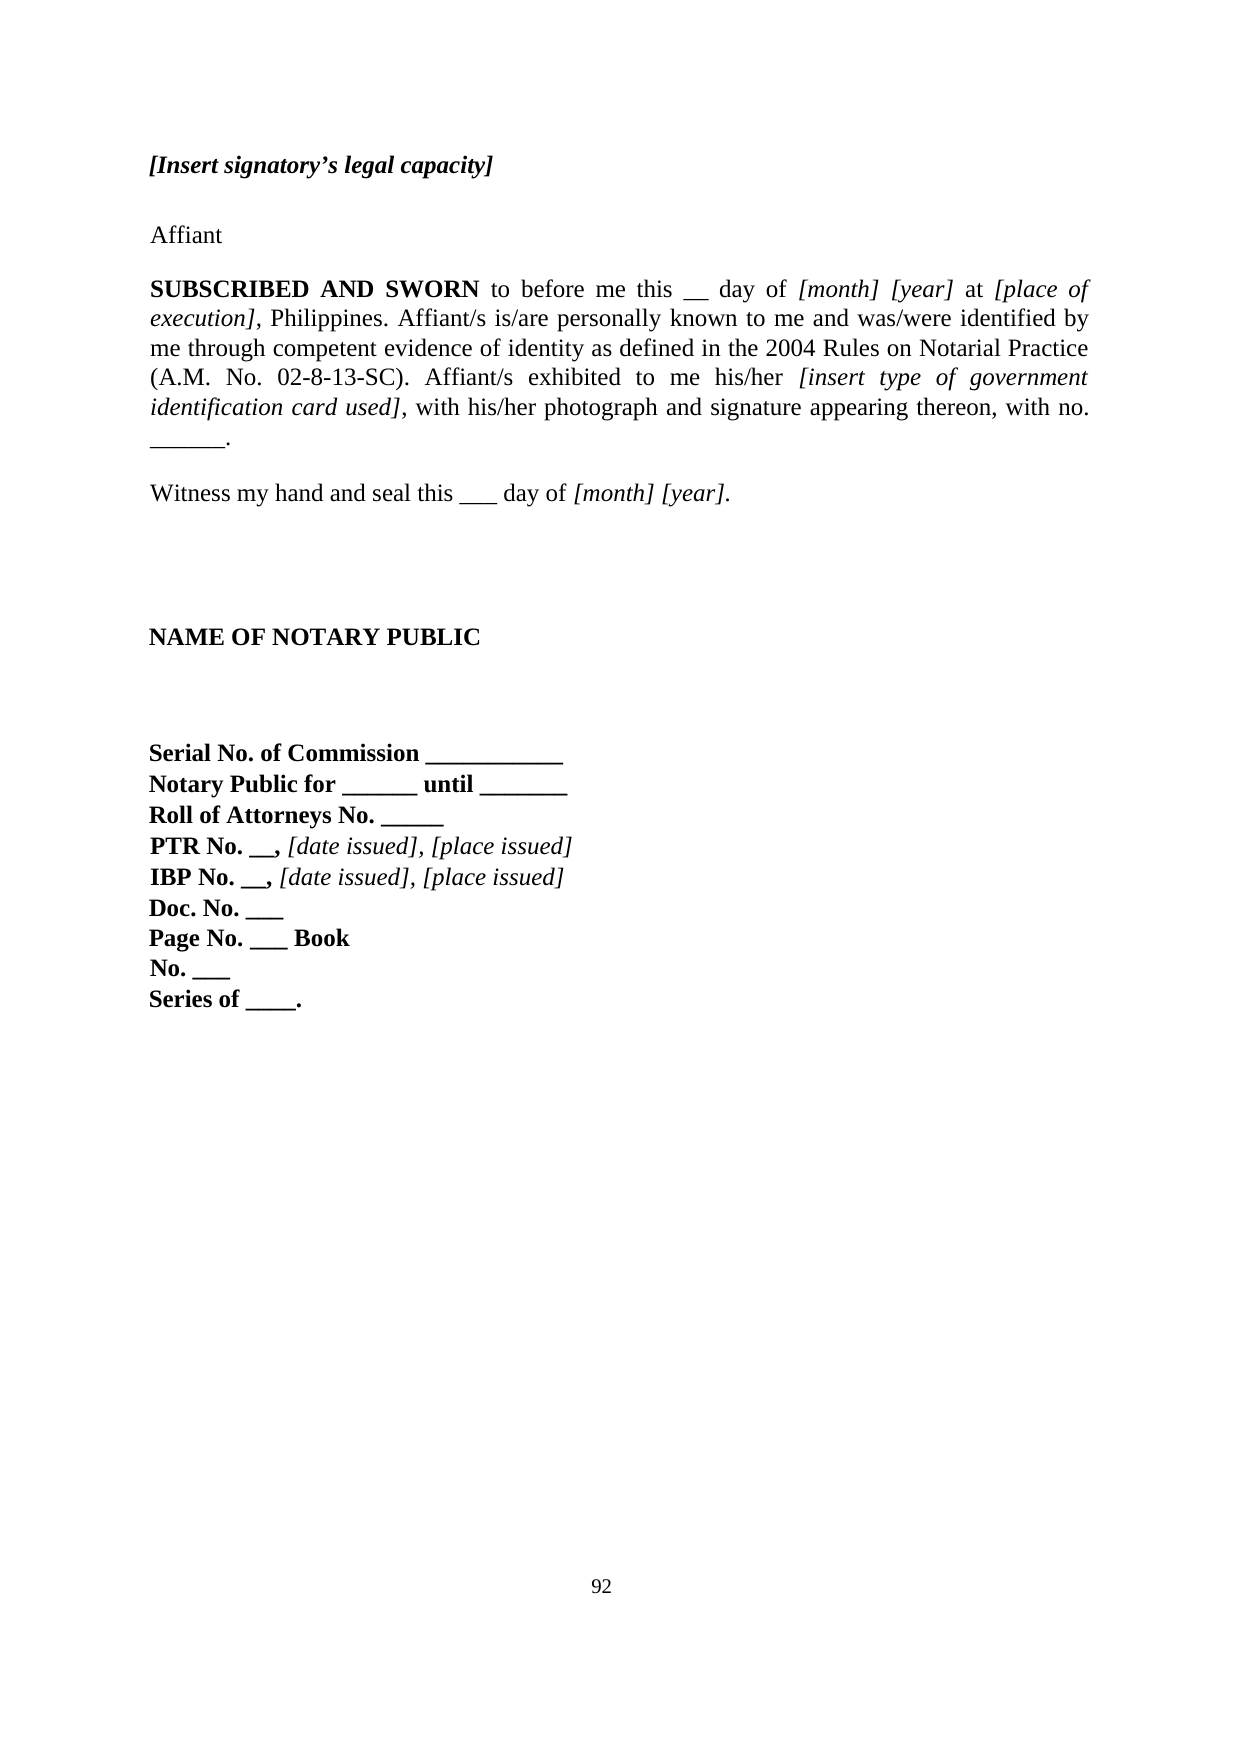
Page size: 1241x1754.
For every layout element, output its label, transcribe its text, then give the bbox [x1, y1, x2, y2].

text NAME OF NOTARY PUBLIC [148, 622, 1204, 650]
text PTR No. __, [date issued], [place issued] [150, 831, 1128, 860]
text Notary Public for ______ until _______ [148, 769, 1204, 798]
text Series of ____. [148, 984, 1204, 1013]
text [Insert signatory’s legal capacity] [148, 151, 1204, 179]
text Page No. ___ Book No. ___ [148, 923, 349, 982]
text Witness my hand and seal this ___ day of [month] [year]. [150, 478, 1204, 507]
text Roll of Attorneys No. _____ [148, 800, 1204, 829]
text Serial No. of Commission ___________ [148, 738, 1204, 767]
text Doc. No. ___ [148, 893, 1204, 921]
text SUBSCRIBED AND SWORN to before me this __ day of [month] [year] at [place of execution], Philippines. Affiant/s is/are personally known to me and was/were identified by me through competent evidence of identity as defined in the 2004 Rules on Notarial Practice (A.M. No. 02-8-13-SC). Affiant/s exhibited to me his/her [insert type of government identification card used], with his/her photograph and signature appearing thereon, with no. ______. [150, 274, 1090, 450]
text IBP No. __, [date issued], [place issued] [150, 862, 1128, 891]
text Affiant [150, 220, 1204, 249]
